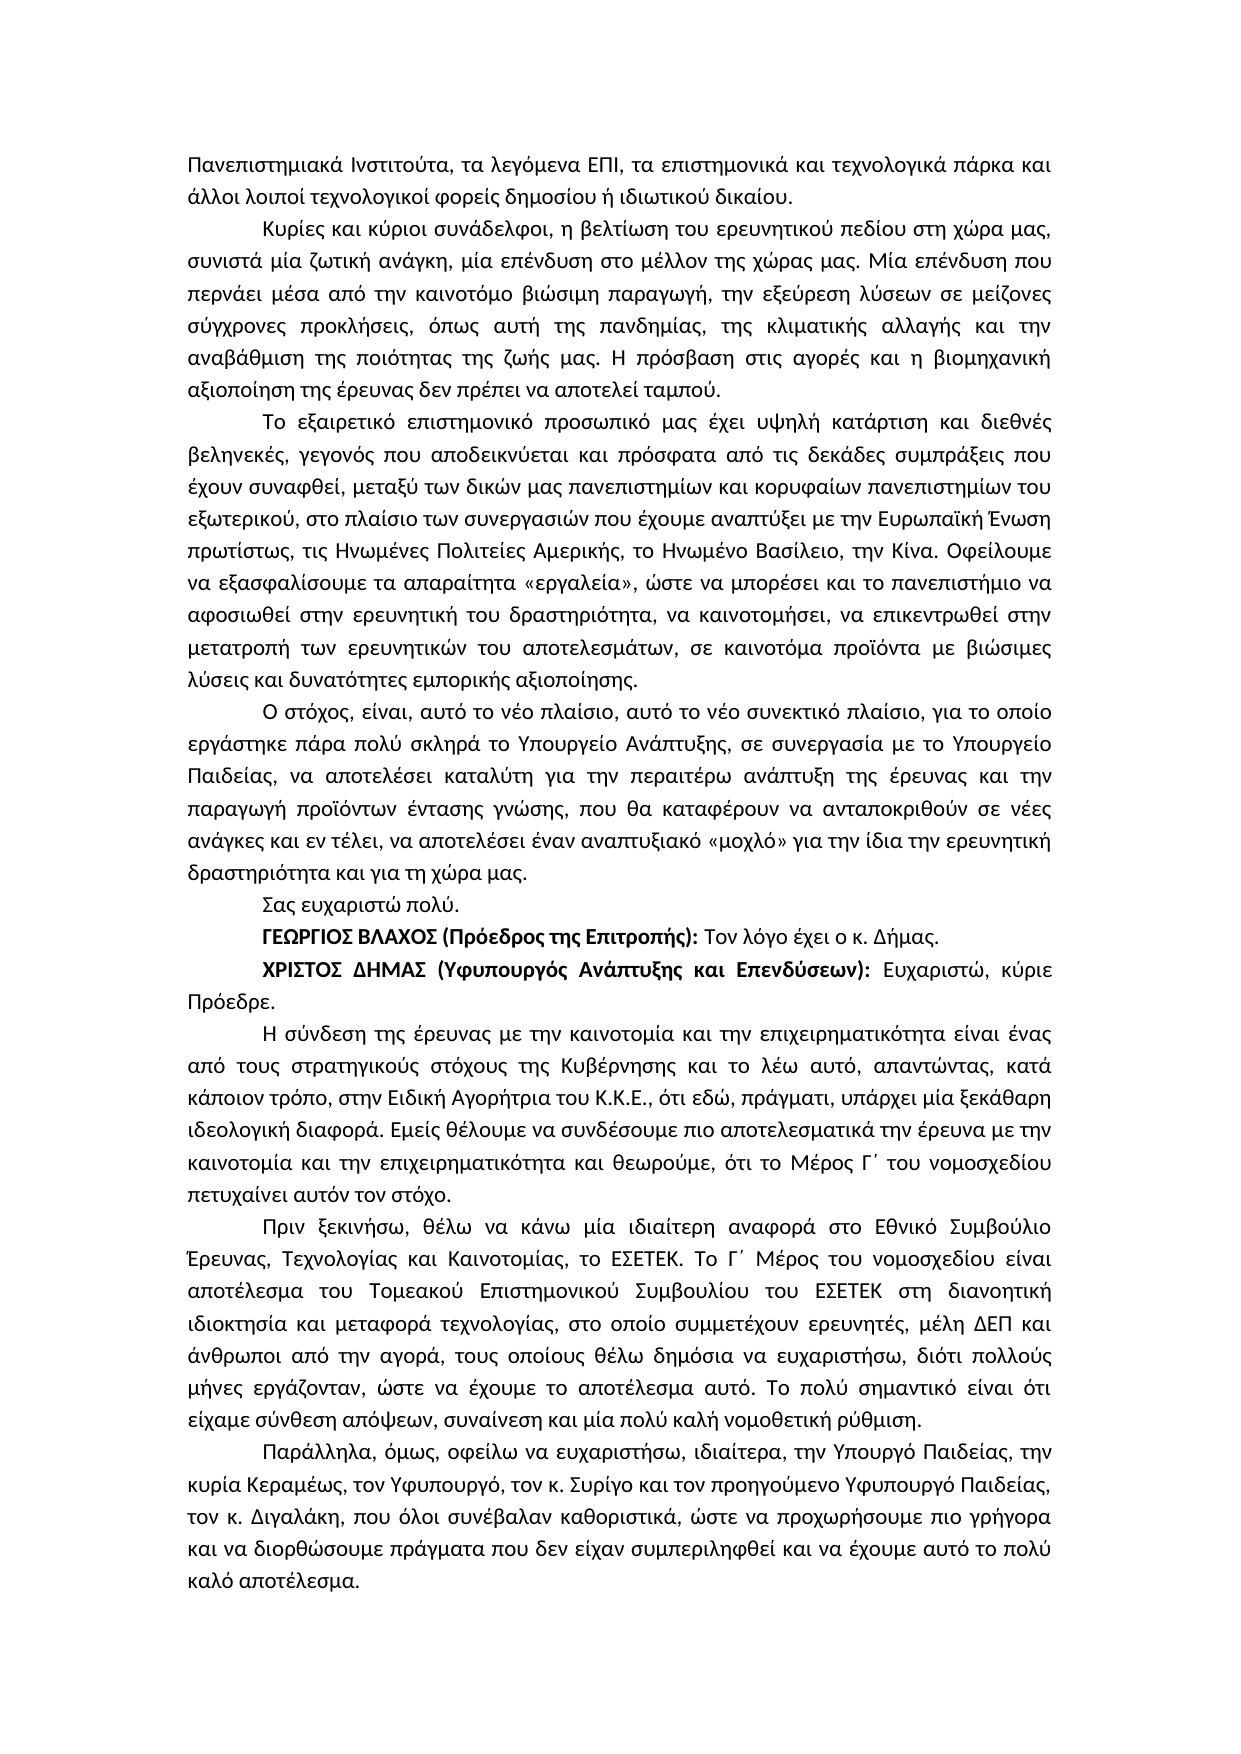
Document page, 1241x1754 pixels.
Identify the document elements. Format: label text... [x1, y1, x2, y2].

text Πριν ξεκινήσω, θέλω να κάνω μία ιδιαίτερη αναφορά στο Εθνικό Συμβούλιο Έρευνας, Τεχνολογίας και Καινοτομίας, το ΕΣΕΤΕΚ. Το Γ΄ Μέρος του νομοσχεδίου είναι αποτέλεσμα του Τομεακού Επιστημονικού Συμβουλίου του ΕΣΕΤΕΚ στη διανοητική ιδιοκτησία και μεταφορά τεχνολογίας, στο οποίο συμμετέχουν ερευνητές, μέλη ΔΕΠ και άνθρωποι από την αγορά, τους οποίους θέλω δημόσια να ευχαριστήσω, διότι πολλούς μήνες εργάζονταν, ώστε να έχουμε το αποτέλεσμα αυτό. Το πολύ σημαντικό είναι ότι είχαμε σύνθεση απόψεων, συναίνεση και μία πολύ καλή νομοθετική ρύθμιση. [187, 1212, 1053, 1433]
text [187, 150, 1053, 210]
text Το εξαιρετικό επιστημονικό προσωπικό μας έχει υψηλή κατάρτιση και διεθνές βεληνεκές, γεγονός που αποδεικνύεται και πρόσφατα από τις δεκάδες συμπράξεις που έχουν συναφθεί, μεταξύ των δικών μας πανεπιστημίων και κορυφαίων πανεπιστημίων του εξωτερικού, στο πλαίσιο των συνεργασιών που έχουμε αναπτύξει με την Ευρωπαϊκή Ένωση πρωτίστως, τις Ηνωμένες Πολιτείες Αμερικής, το Ηνωμένο Βασίλειο, την Κίνα. Οφείλουμε να εξασφαλίσουμε τα απαραίτητα «εργαλεία», ώστε να μπορέσει και το πανεπιστήμιο να αφοσιωθεί στην ερευνητική του δραστηριότητα, να καινοτομήσει, να επικεντρωθεί στην μετατροπή των ερευνητικών του αποτελεσμάτων, σε καινοτόμα προϊόντα με βιώσιμες λύσεις και δυνατότητες εμπορικής αξιοποίησης. [187, 407, 1053, 693]
text ΓΕΩΡΓΙΟΣ ΒΛΑΧΟΣ (Πρόεδρος της Επιτροπής): Τον λόγο έχει ο κ. Δήμας. [187, 922, 1053, 951]
text Σας ευχαριστώ πολύ. [187, 890, 1053, 918]
text Παράλληλα, όμως, οφείλω να ευχαριστήσω, ιδιαίτερα, την Υπουργό Παιδείας, την κυρία Κεραμέως, τον Υφυπουργό, τον κ. Συρίγο και τον προηγούμενο Υφυπουργό Παιδείας, τον κ. Διγαλάκη, που όλοι συνέβαλαν καθοριστικά, ώστε να προχωρήσουμε πιο γρήγορα και να διορθώσουμε πράγματα που δεν είχαν συμπεριληφθεί και να έχουμε αυτό το πολύ καλό αποτέλεσμα. [187, 1437, 1053, 1594]
text Ο στόχος, είναι, αυτό το νέο πλαίσιο, αυτό το νέο συνεκτικό πλαίσιο, για το οποίο εργάστηκε πάρα πολύ σκληρά το Υπουργείο Ανάπτυξης, σε συνεργασία με το Υπουργείο Παιδείας, να αποτελέσει καταλύτη για την περαιτέρω ανάπτυξη της έρευνας και την παραγωγή προϊόντων έντασης γνώσης, που θα καταφέρουν να ανταποκριθούν σε νέες ανάγκες και εν τέλει, να αποτελέσει έναν αναπτυξιακό «μοχλό» για την ίδια την ερευνητική δραστηριότητα και για τη χώρα μας. [187, 697, 1053, 886]
text Η σύνδεση της έρευνας με την καινοτομία και την επιχειρηματικότητα είναι ένας από τους στρατηγικούς στόχους της Κυβέρνησης και το λέω αυτό, απαντώντας, κατά κάποιον τρόπο, στην Ειδική Αγορήτρια του Κ.Κ.Ε., ότι εδώ, πράγματι, υπάρχει μία ξεκάθαρη ιδεολογική διαφορά. Εμείς θέλουμε να συνδέσουμε πιο αποτελεσματικά την έρευνα με την καινοτομία και την επιχειρηματικότητα και θεωρούμε, ότι το Μέρος Γ΄ του νομοσχεδίου πετυχαίνει αυτόν τον στόχο. [187, 1019, 1053, 1208]
text ΧΡΙΣΤΟΣ ΔΗΜΑΣ (Υφυπουργός Ανάπτυξης και Επενδύσεων): Ευχαριστώ, κύριε Πρόεδρε. [187, 955, 1053, 1015]
text Κυρίες και κύριοι συνάδελφοι, η βελτίωση του ερευνητικού πεδίου στη χώρα μας, συνιστά μία ζωτική ανάγκη, μία επένδυση στο μέλλον της χώρας μας. Μία επένδυση που περνάει μέσα από την καινοτόμο βιώσιμη παραγωγή, την εξεύρεση λύσεων σε μείζονες σύγχρονες προκλήσεις, όπως αυτή της πανδημίας, της κλιματικής αλλαγής και την αναβάθμιση της ποιότητας της ζωής μας. Η πρόσβαση στις αγορές και η βιομηχανική αξιοποίηση της έρευνας δεν πρέπει να αποτελεί ταμπού. [187, 214, 1053, 403]
